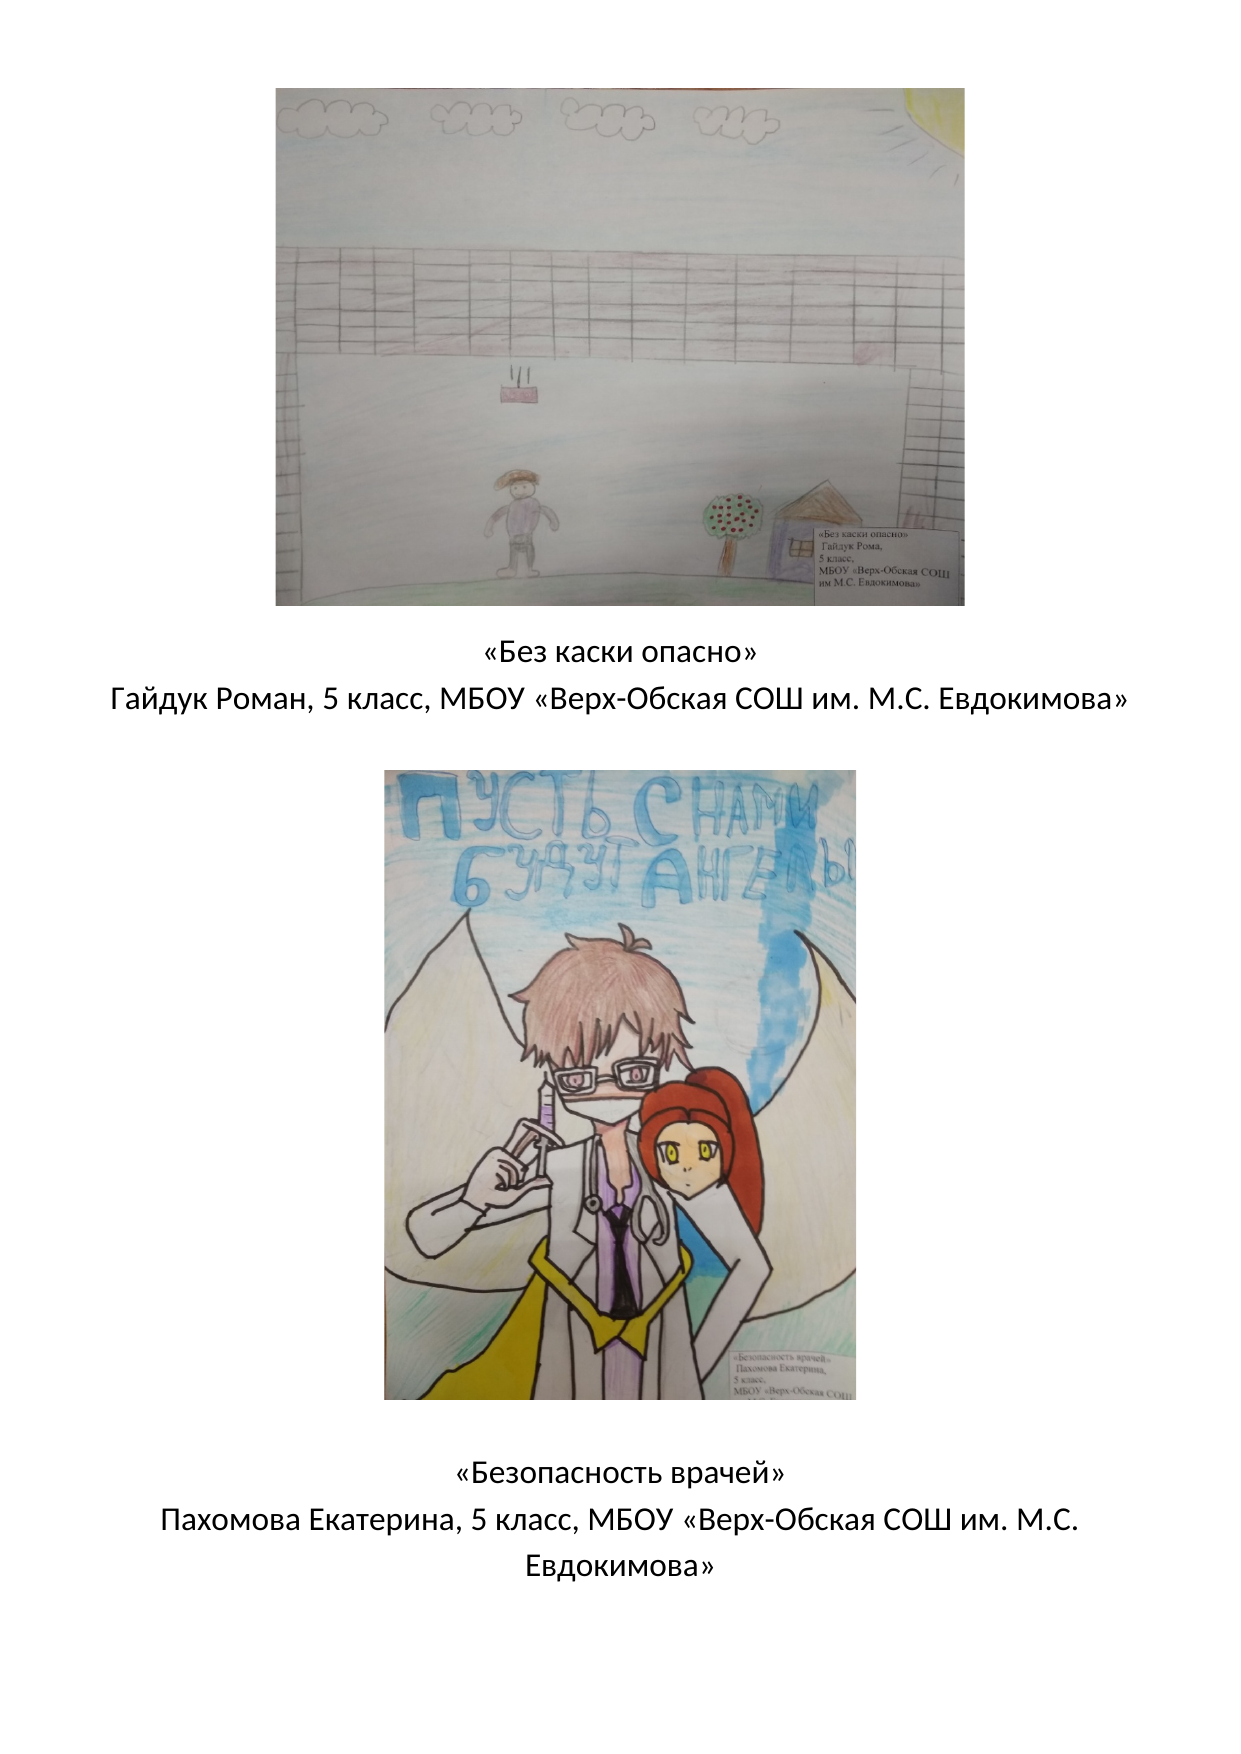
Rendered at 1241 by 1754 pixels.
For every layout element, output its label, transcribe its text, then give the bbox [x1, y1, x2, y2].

text «Без каски опасно» [89, 630, 1152, 671]
text Пахомова Екатерина, 5 класс, МБОУ «Верх-Обская СОШ им. М.С. Евдокимова» [89, 1498, 1152, 1585]
picture [275, 88, 965, 606]
picture [384, 770, 857, 1400]
text «Безопасность врачей» [89, 1451, 1152, 1492]
text Гайдук Роман, 5 класс, МБОУ «Верх-Обская СОШ им. М.С. Евдокимова» [89, 677, 1152, 718]
